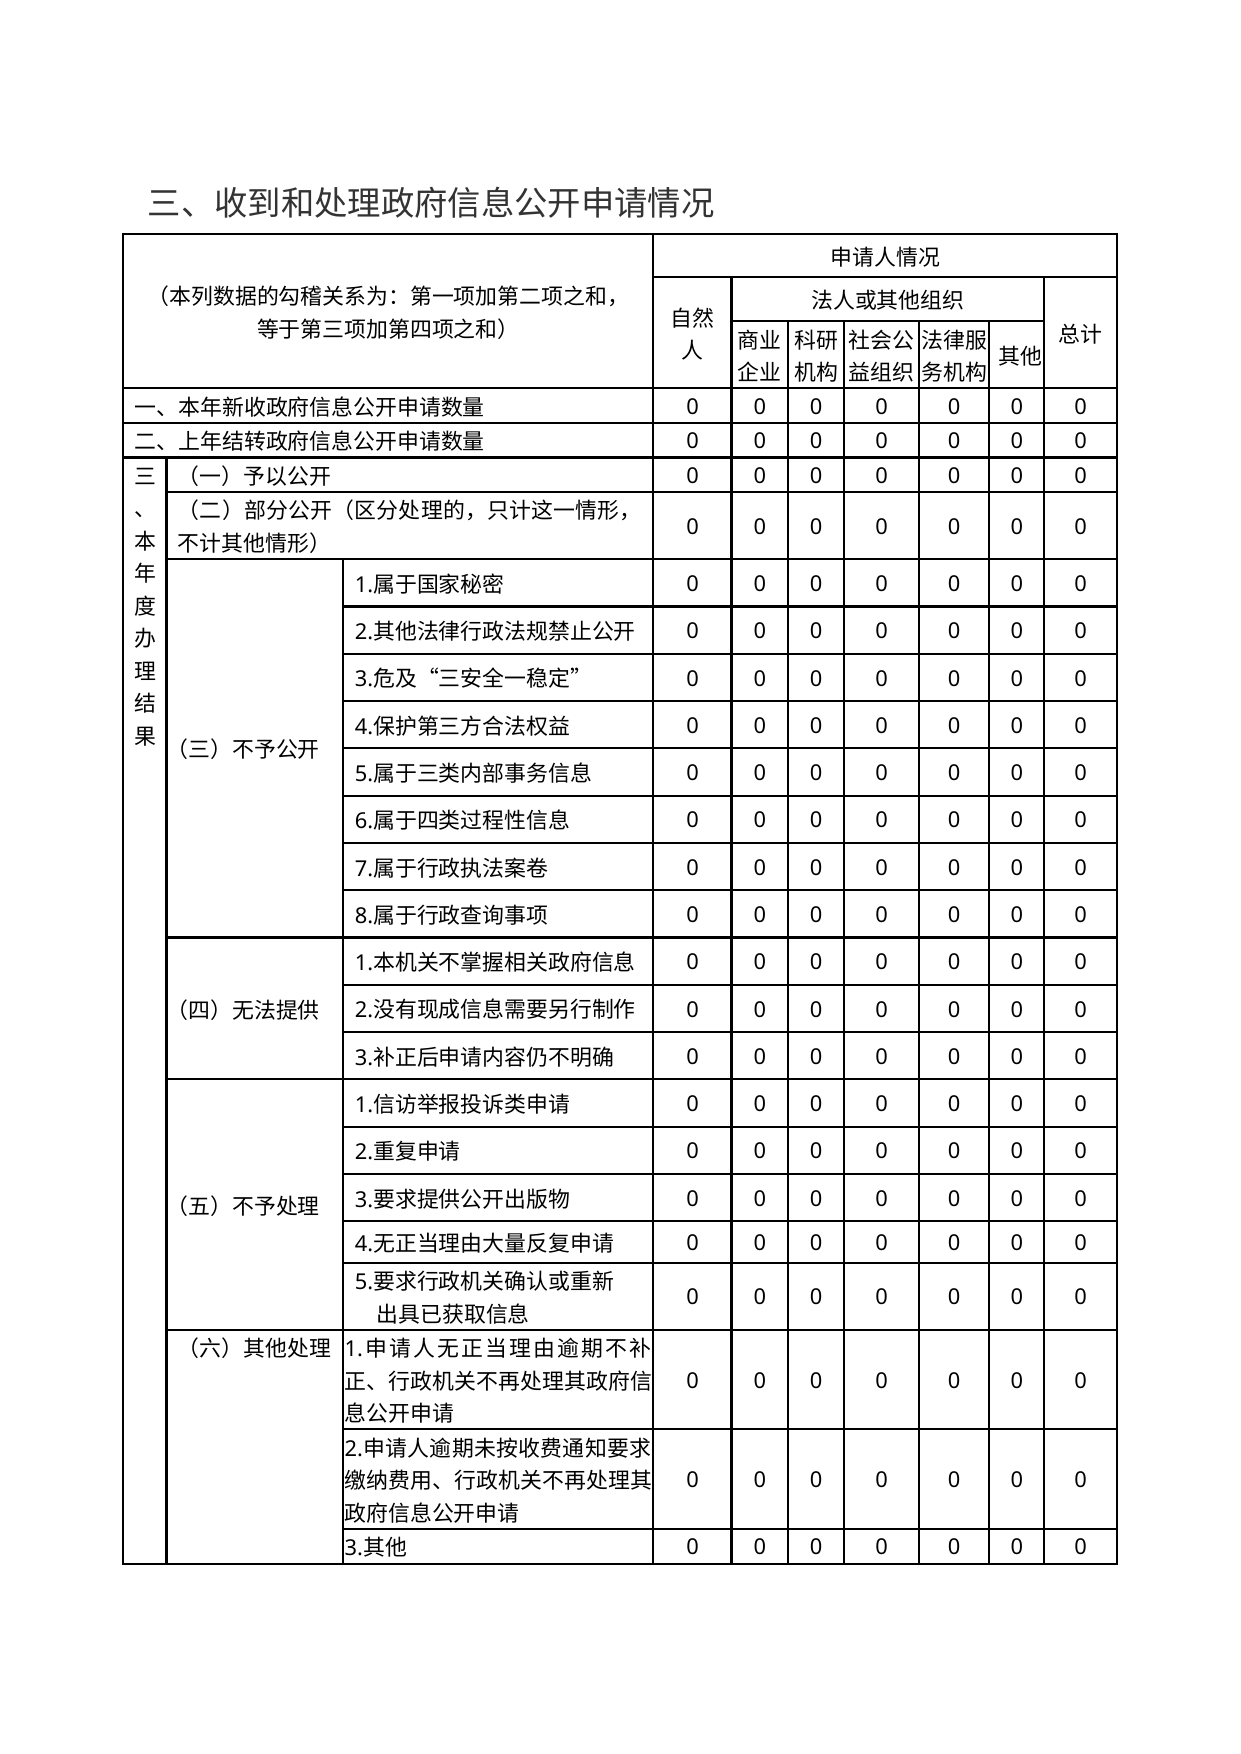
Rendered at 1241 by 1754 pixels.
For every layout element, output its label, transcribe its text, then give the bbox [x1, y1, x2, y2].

table_cell 0 [789, 1331, 843, 1428]
table_cell （四）无法提供 [168, 939, 342, 1078]
table_cell 0 [733, 1128, 787, 1173]
table_cell 0 [1045, 493, 1116, 558]
table_cell 0 [654, 560, 730, 605]
table_cell 0 [789, 702, 843, 747]
table_cell 0 [990, 1222, 1043, 1262]
table_cell 0 [920, 493, 988, 558]
table_cell 0 [733, 844, 787, 889]
table_cell 0 [1045, 560, 1116, 605]
table_cell 0 [990, 749, 1043, 794]
table_cell 0 [920, 1530, 988, 1562]
table_cell 0 [990, 424, 1043, 456]
table_cell 0 [789, 1175, 843, 1220]
table_cell 0 [789, 891, 843, 936]
table_cell 0 [845, 749, 918, 794]
table_cell 0 [990, 459, 1043, 491]
table_cell 2.申请人逾期未按收费通知要求缴纳费用、行政机关不再处理其政府信息公开申请 [344, 1430, 652, 1528]
table_cell 0 [789, 655, 843, 700]
table_cell 0 [845, 1331, 918, 1428]
table_cell 0 [1045, 459, 1116, 491]
table_cell 0 [1045, 1530, 1116, 1562]
table_cell 0 [1045, 1175, 1116, 1220]
table_cell 0 [789, 560, 843, 605]
table_cell 0 [920, 1264, 988, 1329]
table_cell 0 [654, 891, 730, 936]
table_cell 0 [920, 560, 988, 605]
table_cell 0 [733, 459, 787, 491]
table_cell 0 [1045, 797, 1116, 842]
table_cell 3.危及“三安全一稳定” [344, 655, 652, 700]
text 三、收到和处理政府信息公开申请情况 [148, 168, 1093, 233]
table_cell 0 [733, 1222, 787, 1262]
table_cell 0 [733, 749, 787, 794]
table_cell 0 [733, 1331, 787, 1428]
table_cell （五）不予处理 [168, 1080, 342, 1329]
table_cell 0 [654, 1033, 730, 1078]
table_cell 0 [733, 1080, 787, 1126]
table_cell 0 [920, 1033, 988, 1078]
table_cell 0 [789, 749, 843, 794]
table_cell 0 [990, 1080, 1043, 1126]
table_cell 0 [845, 1222, 918, 1262]
table_cell 0 [845, 1430, 918, 1528]
table_cell 0 [845, 389, 918, 422]
table_cell 0 [845, 891, 918, 936]
table_cell 0 [920, 1222, 988, 1262]
table_cell 0 [990, 608, 1043, 653]
table_header （本列数据的勾稽关系为：第一项加第二项之和， 等于第三项加第四项之和） [124, 235, 652, 387]
table_cell 0 [1045, 939, 1116, 984]
table_cell 7.属于行政执法案卷 [344, 844, 652, 889]
table_cell 0 [845, 459, 918, 491]
table_cell 商业企业 [733, 322, 787, 387]
table_cell 0 [733, 1430, 787, 1528]
table_cell 0 [920, 986, 988, 1031]
table_cell 0 [990, 1033, 1043, 1078]
table_cell 0 [654, 797, 730, 842]
table_cell 0 [920, 424, 988, 456]
table_cell 0 [920, 459, 988, 491]
table_cell 0 [920, 389, 988, 422]
table_cell 0 [845, 702, 918, 747]
table_cell 0 [990, 655, 1043, 700]
table_cell 0 [1045, 986, 1116, 1031]
table_cell 0 [845, 1530, 918, 1562]
table_cell 0 [920, 1080, 988, 1126]
table_cell 0 [990, 1128, 1043, 1173]
table_cell 0 [1045, 389, 1116, 422]
table_cell 0 [654, 389, 730, 422]
table_cell 0 [920, 1430, 988, 1528]
table_cell 2.没有现成信息需要另行制作 [344, 986, 652, 1031]
table_cell 0 [990, 1175, 1043, 1220]
table_cell 0 [1045, 1033, 1116, 1078]
table_cell 0 [654, 1222, 730, 1262]
table_cell 0 [733, 655, 787, 700]
table_cell 0 [654, 459, 730, 491]
table_cell 0 [845, 560, 918, 605]
table_cell 0 [845, 1033, 918, 1078]
table_cell 5.属于三类内部事务信息 [344, 749, 652, 794]
table_cell 0 [990, 939, 1043, 984]
table_cell 0 [733, 389, 787, 422]
table_cell 0 [990, 389, 1043, 422]
table_cell 0 [1045, 749, 1116, 794]
table_cell 一、本年新收政府信息公开申请数量 [124, 389, 652, 422]
table_cell 8.属于行政查询事项 [344, 891, 652, 936]
table_cell 0 [845, 608, 918, 653]
table_cell 0 [920, 844, 988, 889]
table_cell 0 [845, 1080, 918, 1126]
table_cell 0 [845, 493, 918, 558]
table_cell 0 [920, 797, 988, 842]
table_cell 科研机构 [789, 322, 843, 387]
table_cell 0 [789, 389, 843, 422]
table_cell 0 [789, 1033, 843, 1078]
table_cell 0 [845, 424, 918, 456]
table_cell 0 [789, 844, 843, 889]
table_cell 0 [789, 1264, 843, 1329]
table_cell 0 [733, 560, 787, 605]
table_cell 0 [990, 560, 1043, 605]
table_cell 0 [845, 844, 918, 889]
table_cell 0 [789, 797, 843, 842]
table_cell 0 [789, 608, 843, 653]
table_cell 0 [654, 1175, 730, 1220]
table_cell 社会公益组织 [845, 322, 918, 387]
table_cell 0 [990, 891, 1043, 936]
table_cell 0 [920, 655, 988, 700]
table_cell 0 [654, 1128, 730, 1173]
table_cell 0 [990, 797, 1043, 842]
table_cell 5.要求行政机关确认或重新 出具已获取信息 [344, 1264, 652, 1329]
table_cell 0 [733, 608, 787, 653]
table_cell 0 [654, 493, 730, 558]
table_cell 0 [733, 986, 787, 1031]
table_cell 0 [654, 424, 730, 456]
table_cell 法律服务机构 [920, 322, 988, 387]
table_cell 0 [990, 1530, 1043, 1562]
table_cell （三）不予公开 [168, 560, 342, 936]
table_cell 0 [845, 1264, 918, 1329]
table_cell 1.本机关不掌握相关政府信息 [344, 939, 652, 984]
table_cell 二、上年结转政府信息公开申请数量 [124, 424, 652, 456]
table_cell 0 [990, 1264, 1043, 1329]
table_header 申请人情况 [654, 235, 1116, 276]
table_cell 0 [845, 1175, 918, 1220]
table_cell 0 [789, 1080, 843, 1126]
table_cell （二）部分公开（区分处理的，只计这一情形，不计其他情形） [168, 493, 652, 558]
table_cell 0 [733, 493, 787, 558]
table_cell 0 [789, 424, 843, 456]
table_cell 2.重复申请 [344, 1128, 652, 1173]
table_cell 3.补正后申请内容仍不明确 [344, 1033, 652, 1078]
table_cell 自然人 [654, 278, 730, 387]
table_cell 0 [920, 702, 988, 747]
table_cell 1.申请人无正当理由逾期不补正、行政机关不再处理其政府信息公开申请 [344, 1331, 652, 1428]
table_cell 0 [654, 702, 730, 747]
table_cell 0 [920, 891, 988, 936]
table_cell 0 [789, 1128, 843, 1173]
table_cell 0 [990, 1430, 1043, 1528]
table_cell 0 [654, 608, 730, 653]
table_cell 4.保护第三方合法权益 [344, 702, 652, 747]
table_cell 3.要求提供公开出版物 [344, 1175, 652, 1220]
table_cell 0 [845, 939, 918, 984]
table_cell 0 [990, 702, 1043, 747]
table_cell 0 [1045, 1331, 1116, 1428]
table_cell 0 [789, 1430, 843, 1528]
table_cell 3.其他 [344, 1530, 652, 1562]
table_cell 0 [1045, 1222, 1116, 1262]
table_cell 0 [920, 1331, 988, 1428]
table_cell 1.属于国家秘密 [344, 560, 652, 605]
table_cell 0 [733, 702, 787, 747]
table_cell 0 [845, 986, 918, 1031]
table_cell 0 [990, 844, 1043, 889]
table_cell 0 [654, 1080, 730, 1126]
table_cell 0 [1045, 1080, 1116, 1126]
table_cell 0 [654, 1430, 730, 1528]
table_cell 0 [1045, 844, 1116, 889]
table_cell 0 [845, 655, 918, 700]
table_cell 0 [654, 939, 730, 984]
table_cell 0 [654, 655, 730, 700]
table_cell 0 [654, 844, 730, 889]
table_cell 0 [990, 1331, 1043, 1428]
table_cell 0 [654, 1264, 730, 1329]
table_cell 0 [654, 749, 730, 794]
table_cell 0 [733, 424, 787, 456]
table_cell 0 [920, 1128, 988, 1173]
table_cell 0 [654, 986, 730, 1031]
table_cell 0 [789, 459, 843, 491]
table_cell 0 [1045, 1430, 1116, 1528]
table_cell 0 [789, 986, 843, 1031]
table_cell 0 [1045, 1264, 1116, 1329]
table_cell 0 [733, 1530, 787, 1562]
table_cell 0 [733, 1264, 787, 1329]
table_cell 0 [789, 1530, 843, 1562]
table_cell 0 [920, 749, 988, 794]
table_cell 0 [920, 1175, 988, 1220]
table_cell 三、本年度办理结果 [124, 459, 165, 1562]
table_cell 0 [1045, 424, 1116, 456]
table_cell 0 [920, 608, 988, 653]
table_cell 0 [789, 493, 843, 558]
table_cell 4.无正当理由大量反复申请 [344, 1222, 652, 1262]
table_cell 0 [845, 797, 918, 842]
table_cell 0 [654, 1530, 730, 1562]
table_cell 0 [990, 493, 1043, 558]
table_cell 6.属于四类过程性信息 [344, 797, 652, 842]
table_cell 0 [845, 1128, 918, 1173]
table_cell 0 [733, 891, 787, 936]
table_cell 0 [733, 939, 787, 984]
table_cell 0 [1045, 1128, 1116, 1173]
table_cell 0 [1045, 608, 1116, 653]
table_cell 0 [654, 1331, 730, 1428]
table_cell 其他 [990, 322, 1043, 387]
table_cell 2.其他法律行政法规禁止公开 [344, 608, 652, 653]
table_cell 0 [733, 797, 787, 842]
table_cell 0 [1045, 702, 1116, 747]
table_cell 0 [789, 939, 843, 984]
table_cell 0 [1045, 655, 1116, 700]
table_cell 0 [733, 1175, 787, 1220]
table_cell 总计 [1045, 278, 1116, 387]
table_cell 0 [789, 1222, 843, 1262]
table_cell 0 [920, 939, 988, 984]
table_cell 0 [733, 1033, 787, 1078]
table_cell 1.信访举报投诉类申请 [344, 1080, 652, 1126]
table_cell 法人或其他组织 [733, 278, 1043, 320]
table_cell （一）予以公开 [168, 459, 652, 491]
table_cell （六）其他处理 [168, 1331, 342, 1562]
table_cell 0 [1045, 891, 1116, 936]
table_cell 0 [990, 986, 1043, 1031]
